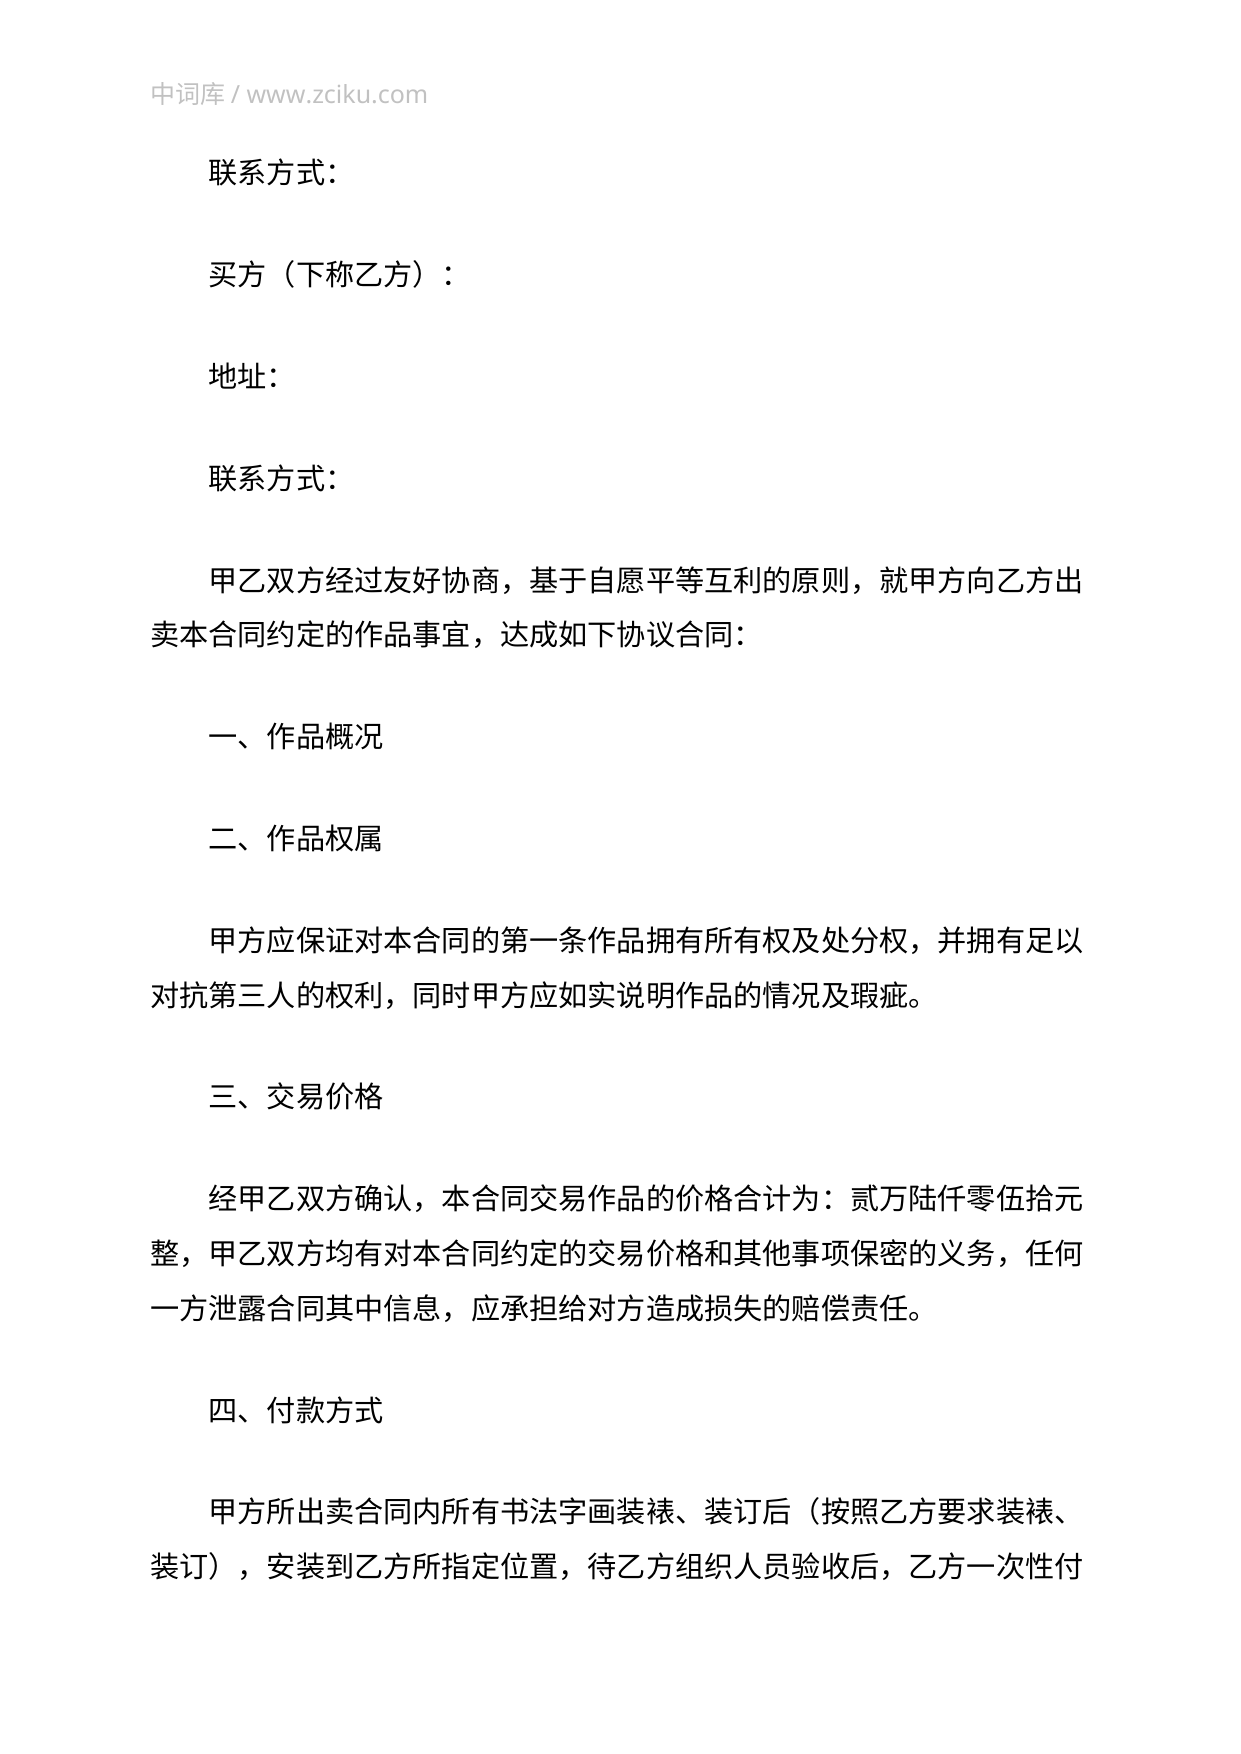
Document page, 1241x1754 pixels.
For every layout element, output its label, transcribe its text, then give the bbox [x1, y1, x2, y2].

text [150, 1489, 1090, 1586]
text 买方（下称乙方）： [150, 252, 1090, 294]
text 甲方应保证对本合同的第一条作品拥有所有权及处分权，并拥有足以对抗第三人的权利，同时甲方应如实说明作品的情况及瑕疵。 [150, 917, 1090, 1014]
text 四、付款方式 [150, 1387, 1090, 1429]
text 一、作品概况 [150, 714, 1090, 756]
text 甲乙双方经过友好协商，基于自愿平等互利的原则，就甲方向乙方出卖本合同约定的作品事宜，达成如下协议合同： [150, 557, 1090, 654]
text 三、交易价格 [150, 1074, 1090, 1116]
text 联系方式： [150, 150, 1090, 192]
text 联系方式： [150, 455, 1090, 498]
text 地址： [150, 353, 1090, 396]
text 经甲乙双方确认，本合同交易作品的价格合计为：贰万陆仟零伍拾元整，甲乙双方均有对本合同约定的交易价格和其他事项保密的义务，任何一方泄露合同其中信息，应承担给对方造成损失的赔偿责任。 [150, 1176, 1090, 1328]
text 二、作品权属 [150, 816, 1090, 858]
